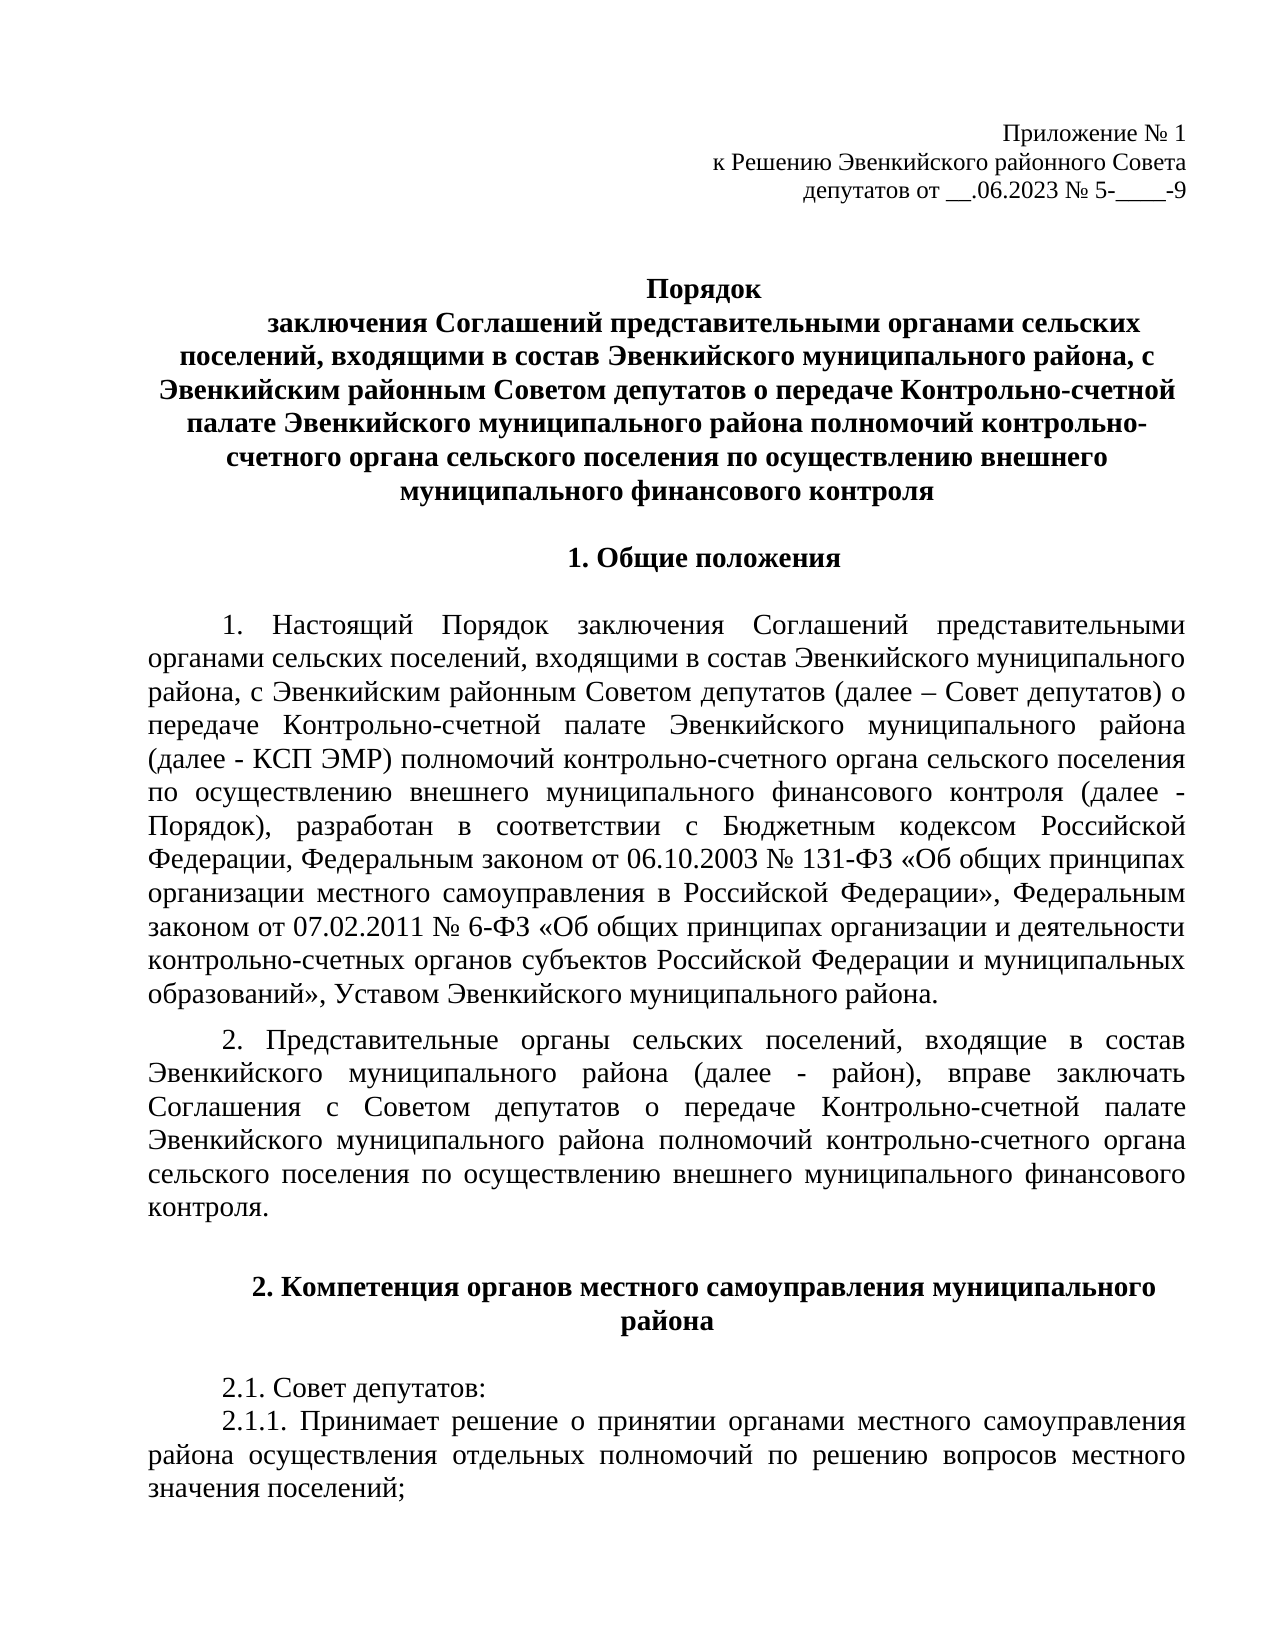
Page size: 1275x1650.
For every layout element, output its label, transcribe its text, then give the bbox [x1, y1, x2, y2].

text Порядок [148, 271, 1186, 305]
text 1. Настоящий Порядок заключения Соглашений представительными органами сельских поселений, входящими в состав Эвенкийского муниципального района, с Эвенкийским районным Советом депутатов (далее – Совет депутатов) о передаче Контрольно-счетной палате Эвенкийского муниципального района (далее - КСП ЭМР) полномочий контрольно-счетного органа сельского поселения по осуществлению внешнего муниципального финансового контроля (далее - Порядок), разработан в соответствии с Бюджетным кодексом Российской Федерации, Федеральным законом от 06.10.2003 № 131-ФЗ «Об общих принципах организации местного самоуправления в Российской Федерации», Федеральным законом от 07.02.2011 № 6-ФЗ «Об общих принципах организации и деятельности контрольно-счетных органов субъектов Российской Федерации и муниципальных образований», Уставом Эвенкийского муниципального района. [148, 607, 1186, 1009]
text к Решению Эвенкийского районного Совета депутатов от __.06.2023 № 5-____-9 [576, 147, 1186, 204]
text 2. Компетенция органов местного самоуправления муниципального района [148, 1269, 1186, 1336]
text Приложение № 1 [576, 118, 1186, 147]
text 2.1.1. Принимает решение о принятии органами местного самоуправления района осуществления отдельных полномочий по решению вопросов местного значения поселений; [148, 1403, 1186, 1504]
text 2. Представительные органы сельских поселений, входящие в состав Эвенкийского муниципального района (далее - район), вправе заключать Соглашения с Советом депутатов о передаче Контрольно-счетной палате Эвенкийского муниципального района полномочий контрольно-счетного органа сельского поселения по осуществлению внешнего муниципального финансового контроля. [148, 1022, 1186, 1223]
text 1. Общие положения [148, 540, 1186, 573]
text заключения Соглашений представительными органами сельских поселений, входящими в состав Эвенкийского муниципального района, с Эвенкийским районным Советом депутатов о передаче Контрольно-счетной палате Эвенкийского муниципального района полномочий контрольно-счетного органа сельского поселения по осуществлению внешнего муниципального финансового контроля [148, 305, 1186, 506]
text 2.1. Совет депутатов: [148, 1370, 1186, 1403]
